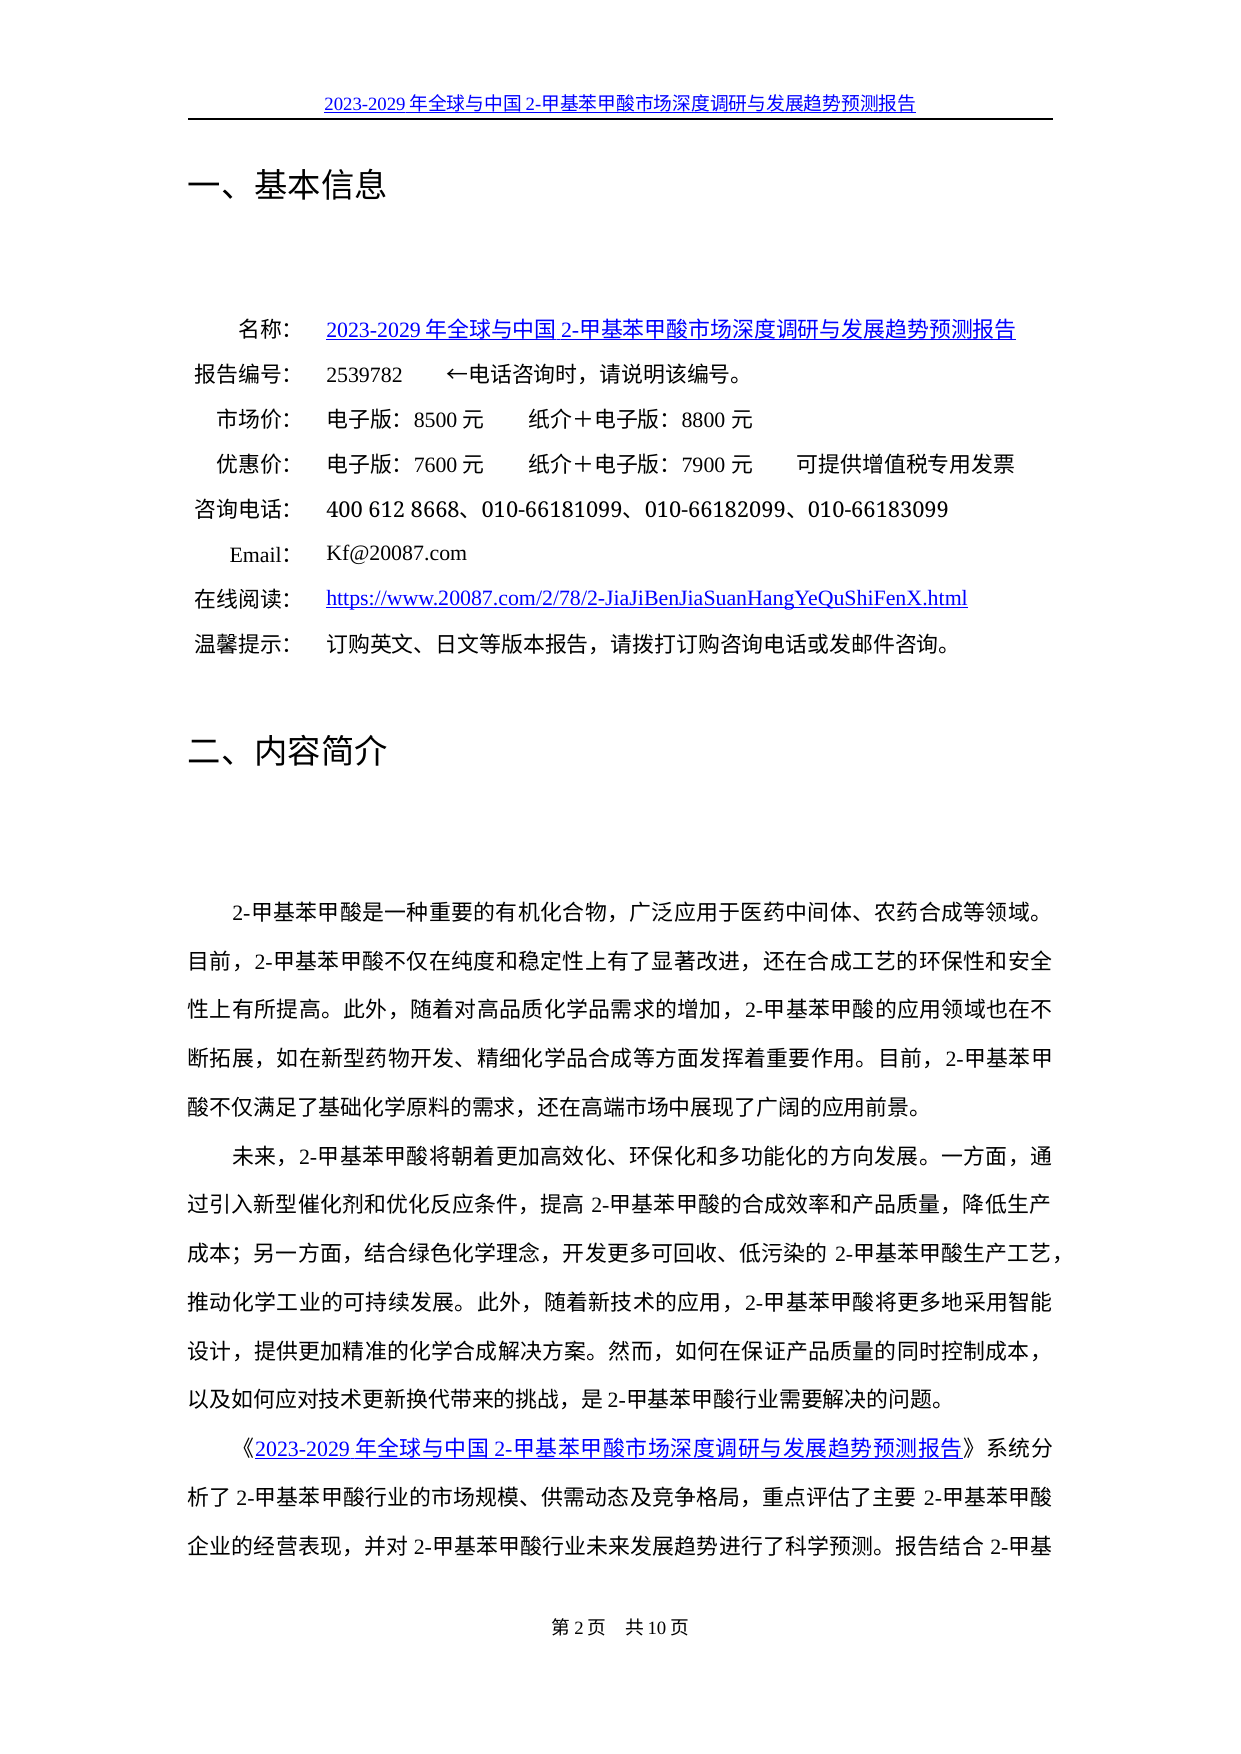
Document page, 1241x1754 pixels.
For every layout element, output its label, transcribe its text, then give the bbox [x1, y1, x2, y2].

table_cell 电子版：8500 元 纸介＋电子版：8800 元 [315, 402, 1073, 447]
table_cell 订购英文、日文等版本报告，请拨打订购咨询电话或发邮件咨询。 [315, 627, 1073, 672]
table_cell 咨询电话： [167, 492, 315, 537]
table_cell 优惠价： [167, 447, 315, 492]
table_cell Email： [167, 537, 315, 582]
title 一、基本信息 [187, 150, 1053, 215]
table_cell 在线阅读： [167, 582, 315, 627]
table_cell 市场价： [167, 402, 315, 447]
table_cell 2539782 ←电话咨询时，请说明该编号。 [315, 357, 1073, 402]
table_cell 报告编号： [167, 357, 315, 402]
table_cell 温馨提示： [167, 627, 315, 672]
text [187, 894, 1053, 1561]
table_cell [315, 582, 1073, 627]
title 二、内容简介 [187, 717, 1053, 782]
table_header 2023-2029年全球与中国2-甲基苯甲酸市场深度调研与发展趋势预测报告 [315, 312, 1073, 357]
table_cell 400 612 8668、010-66181099、010-66182099、010-66183099 [315, 492, 1073, 537]
table_header 名称： [167, 312, 315, 357]
table_cell Kf@20087.com [315, 537, 1073, 582]
table_cell 电子版：7600 元 纸介＋电子版：7900 元 可提供增值税专用发票 [315, 447, 1073, 492]
